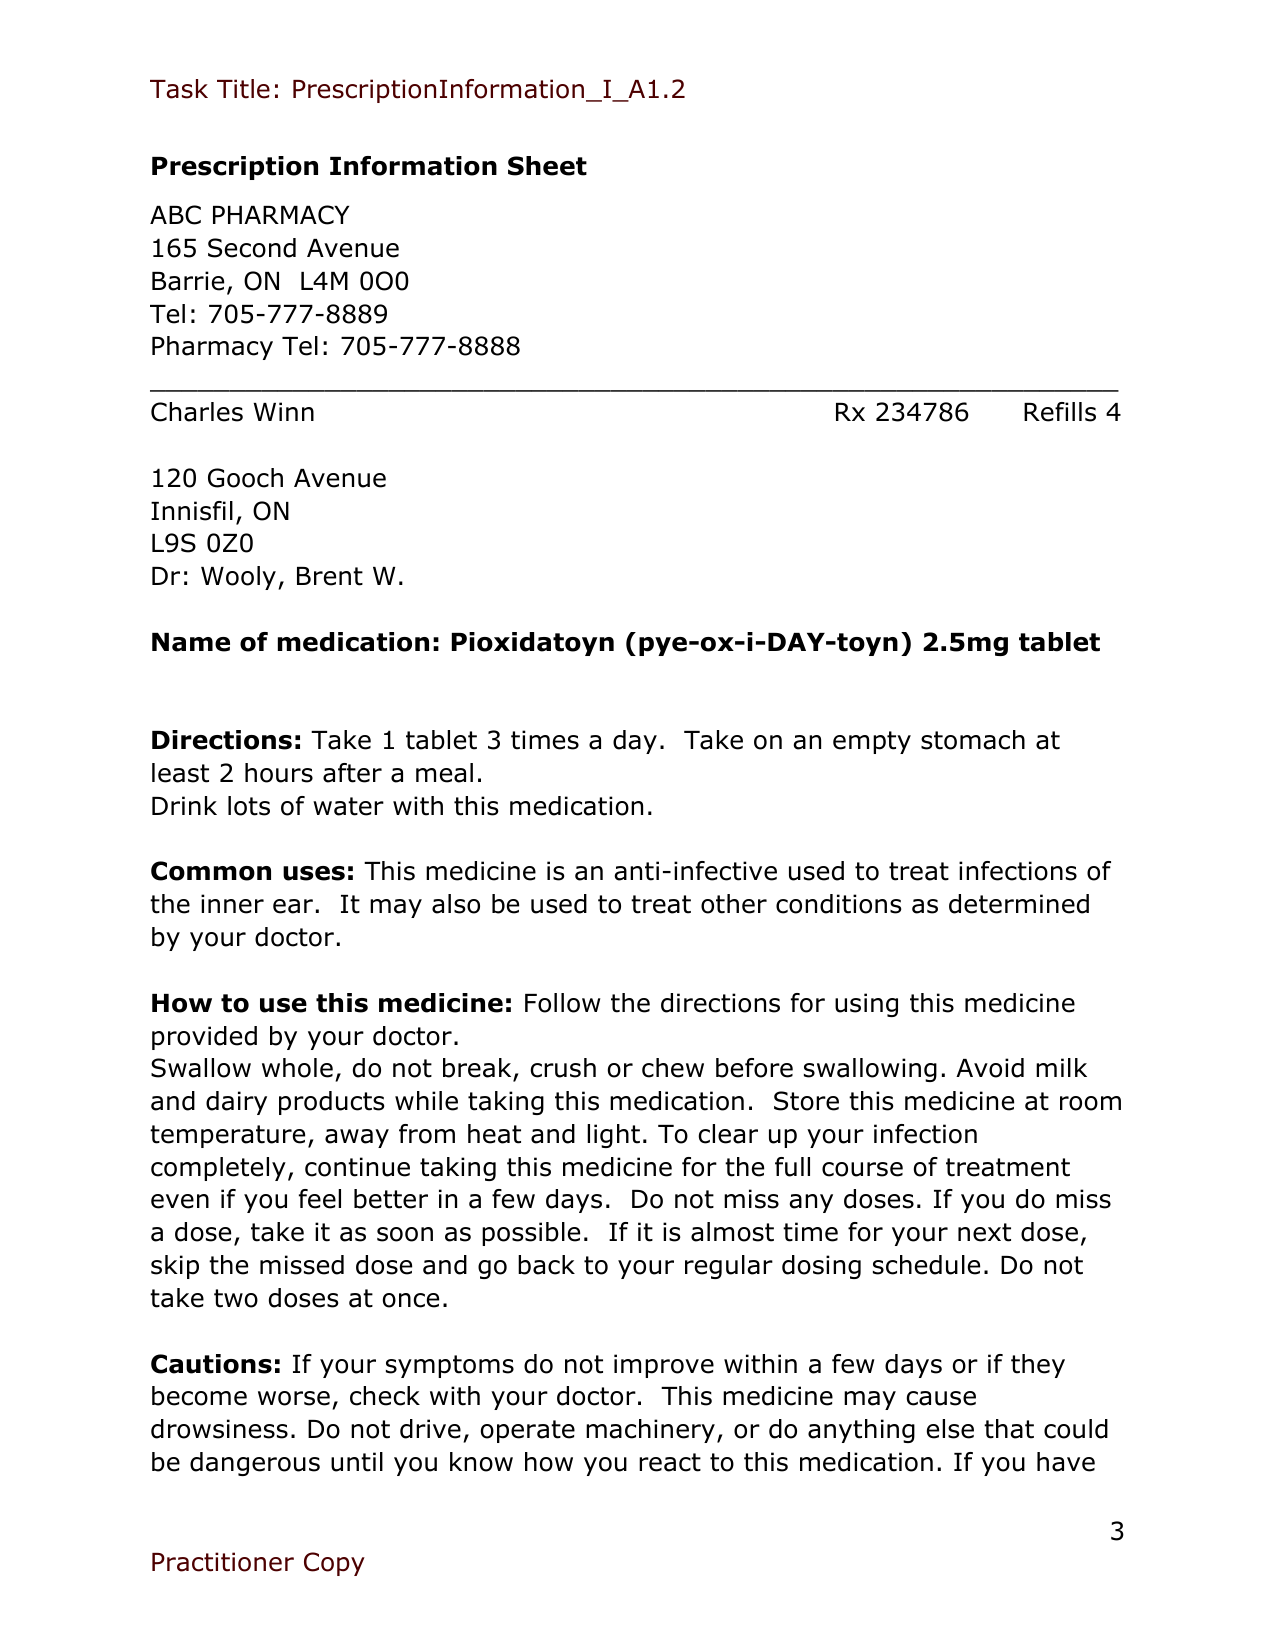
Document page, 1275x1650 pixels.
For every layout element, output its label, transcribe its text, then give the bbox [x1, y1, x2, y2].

text ABC PHARMACY [150, 199, 1125, 230]
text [150, 560, 1125, 1477]
text 165 Second Avenue [150, 232, 1125, 263]
text Barrie, ON L4M 0O0 Tel: 705-777-8889 [150, 265, 1125, 328]
text Pharmacy Tel: 705-777-8888 _____________________________________________________________ Charles Winn Rx 234786 Refills 4 120 Gooch Avenue Innisfil, ON L9S 0Z0 [150, 331, 1125, 558]
text Prescription Information Sheet [150, 150, 1125, 180]
